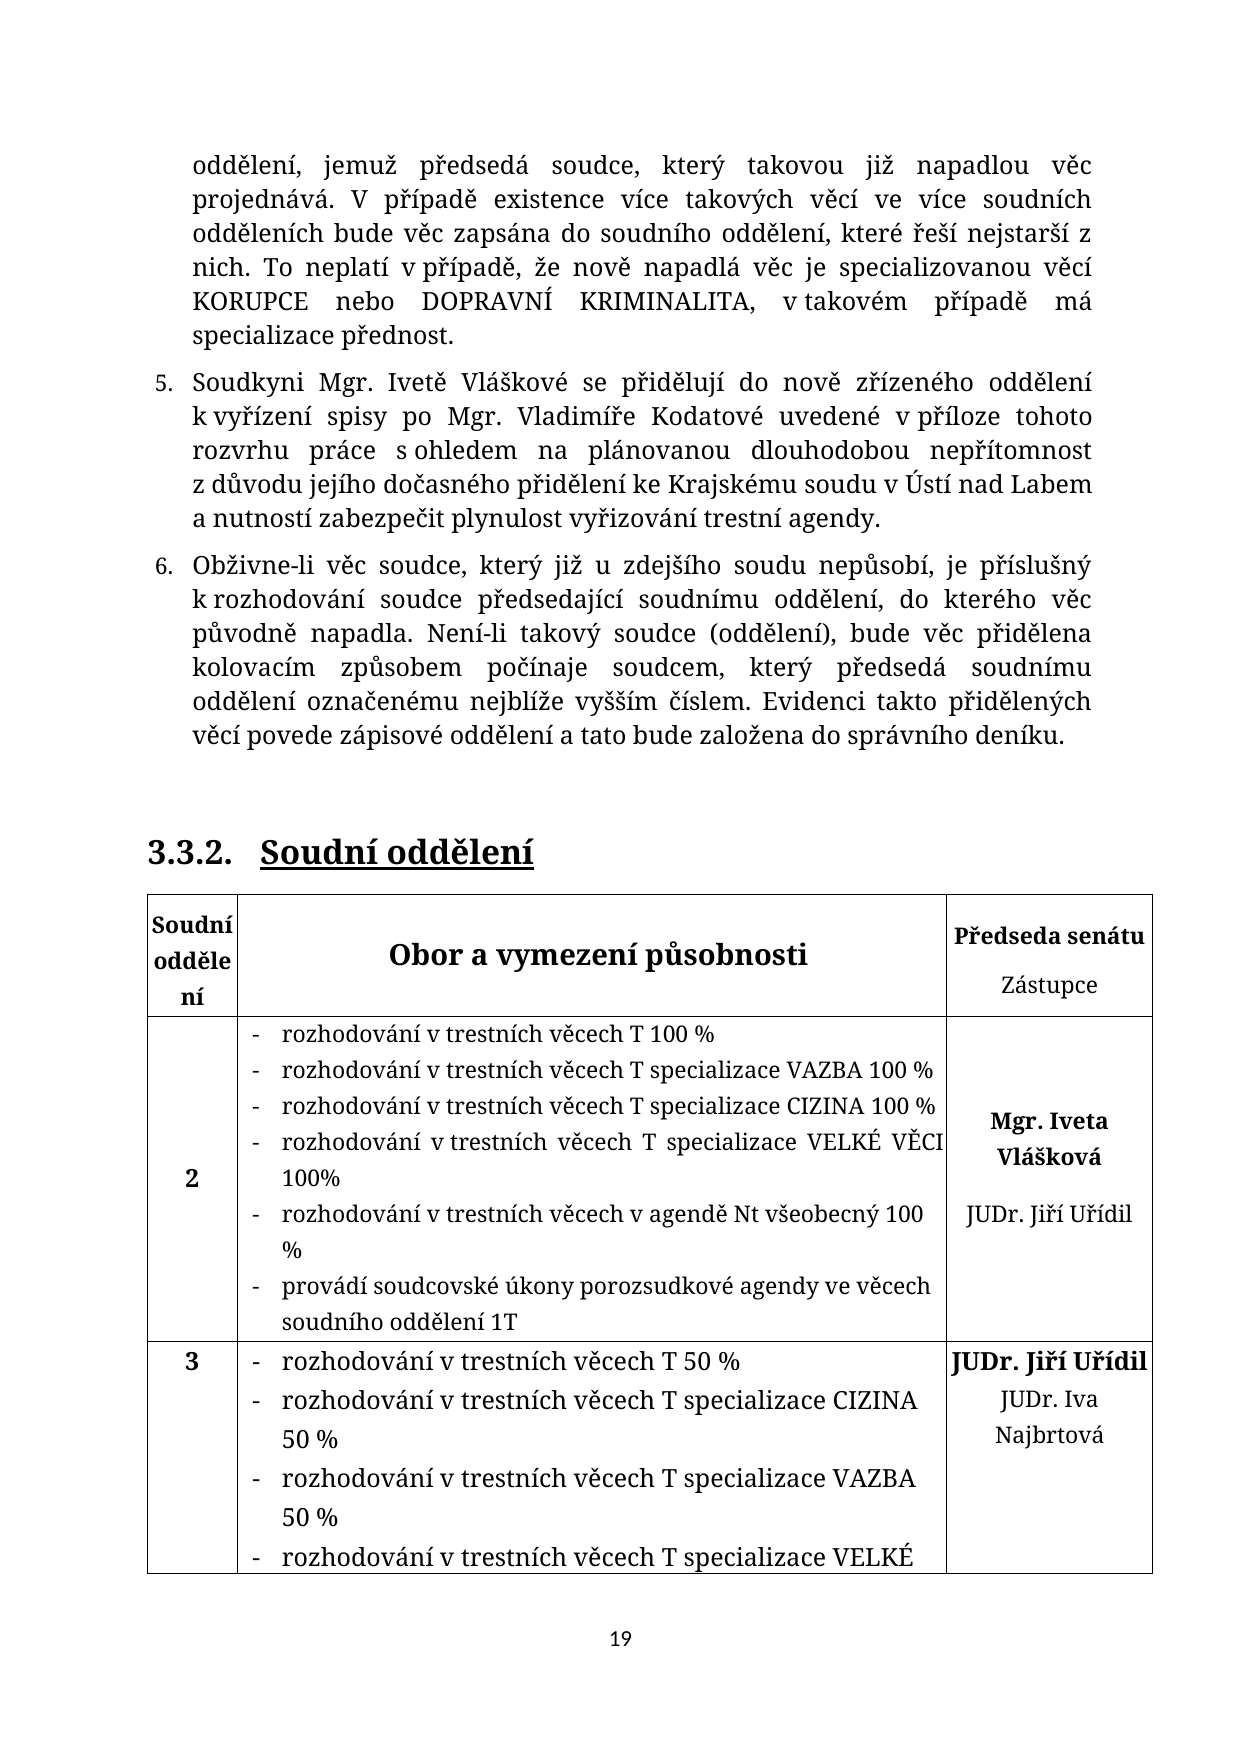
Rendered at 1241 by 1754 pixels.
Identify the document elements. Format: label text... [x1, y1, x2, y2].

table_cell 3 [148, 1342, 237, 1573]
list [154, 148, 1093, 352]
list Soudní oddělení [148, 829, 1093, 874]
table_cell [238, 1342, 946, 1573]
table_header Předseda senátu Zástupce [947, 895, 1152, 1016]
table_header Soudní oddělení [148, 895, 237, 1016]
table_cell Mgr. Iveta Vlášková JUDr. Jiří Uřídil [947, 1017, 1152, 1341]
list Soudkyni Mgr. Ivetě Vláškové se přidělují do nově zřízeného oddělení k vyřízení spisy po Mgr. Vladimíře Kodatové uvedené v příloze tohoto rozvrhu práce s ohledem na plánovanou dlouhodobou nepřítomnost z důvodu jejího dočasného přidělení ke Krajskému soudu v Ústí nad Labem a nutností zabezpečit plynulost vyřizování trestní agendy. [154, 364, 1093, 535]
table_cell rozhodování v trestních věcech T 100 % rozhodování v trestních věcech T specializace VAZBA 100 % rozhodování v trestních věcech T specializace CIZINA 100 % rozhodování v trestních věcech T specializace VELKÉ VĚCI 100% rozhodování v trestních věcech v agendě Nt všeobecný 100 % provádí soudcovské úkony porozsudkové agendy ve věcech soudního oddělení 1T [238, 1017, 946, 1341]
list Obživne-li věc soudce, který již u zdejšího soudu nepůsobí, je příslušný k rozhodování soudce předsedající soudnímu oddělení, do kterého věc původně napadla. Není-li takový soudce (oddělení), bude věc přidělena kolovacím způsobem počínaje soudcem, který předsedá soudnímu oddělení označenému nejblíže vyšším číslem. Evidenci takto přidělených věcí povede zápisové oddělení a tato bude založena do správního deníku. [154, 547, 1093, 752]
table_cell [947, 1342, 1152, 1573]
table_cell 2 [148, 1017, 237, 1341]
table_header Obor a vymezení působnosti [238, 895, 946, 1016]
